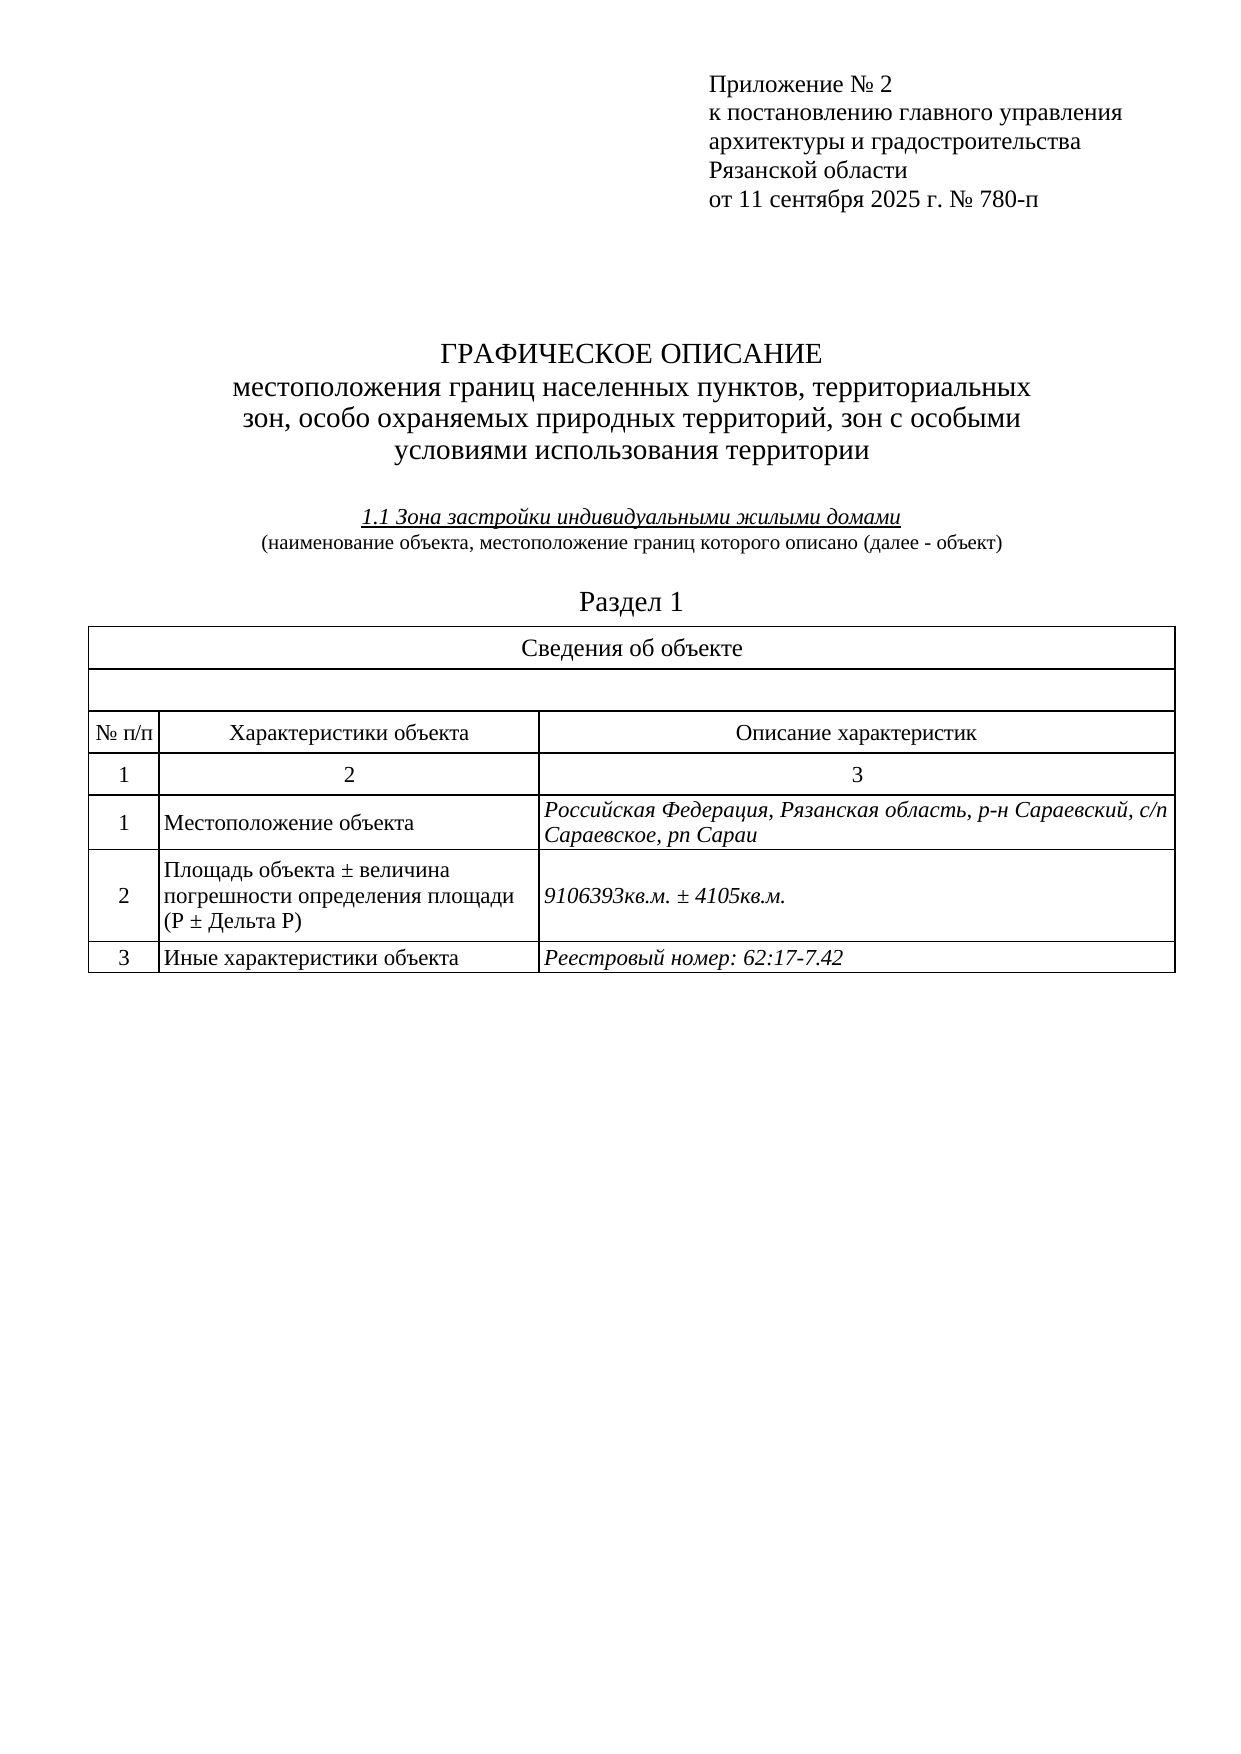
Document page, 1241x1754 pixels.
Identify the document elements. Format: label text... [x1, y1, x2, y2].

table_cell 1 [89, 754, 158, 794]
table_cell Реестровый номер: 62:17-7.42 [540, 942, 1174, 972]
table_cell Иные характеристики объекта [160, 942, 538, 972]
text Рязанской области [708, 155, 1196, 184]
table_cell Российская Федерация, Рязанская область, р-н Сараевский, с/п Сараевское, рп Сараи [540, 796, 1174, 848]
text ГРАФИЧЕСКОЕ ОПИСАНИЕ [212, 337, 1051, 370]
text архитектуры и градостроительства [708, 126, 1196, 155]
table_cell [89, 670, 1174, 710]
table_cell № п/п [89, 712, 158, 752]
table_cell 3 [540, 754, 1174, 794]
table_cell Местоположение объекта [160, 796, 538, 848]
table_cell Описание характеристик [540, 712, 1174, 752]
table_cell 9106393кв.м. ± 4105кв.м. [540, 850, 1174, 941]
text 1.1 Зона застройки индивидуальными жилыми домами [361, 503, 1196, 530]
table_cell 1 [89, 796, 158, 848]
text Раздел 1 [68, 584, 1196, 618]
table_header Сведения об объекте [89, 627, 1174, 668]
text Приложение № 2 [708, 69, 1196, 97]
text от 11 сентября 2025 г. № 780-п [708, 184, 1196, 212]
table_cell 3 [89, 942, 158, 972]
text к постановлению главного управления [708, 97, 1196, 126]
table_cell 2 [89, 850, 158, 941]
table_cell Площадь объекта ± величина погрешности определения площади (P ± Дельта P) [160, 850, 538, 941]
table_cell 2 [160, 754, 538, 794]
text (наименование объекта, местоположение границ которого описано (далее - объект) [68, 530, 1196, 554]
table_cell Характеристики объекта [160, 712, 538, 752]
text местоположения границ населенных пунктов, территориальных зон, особо охраняемых природных территорий, зон с особыми условиями использования территории [212, 371, 1051, 466]
